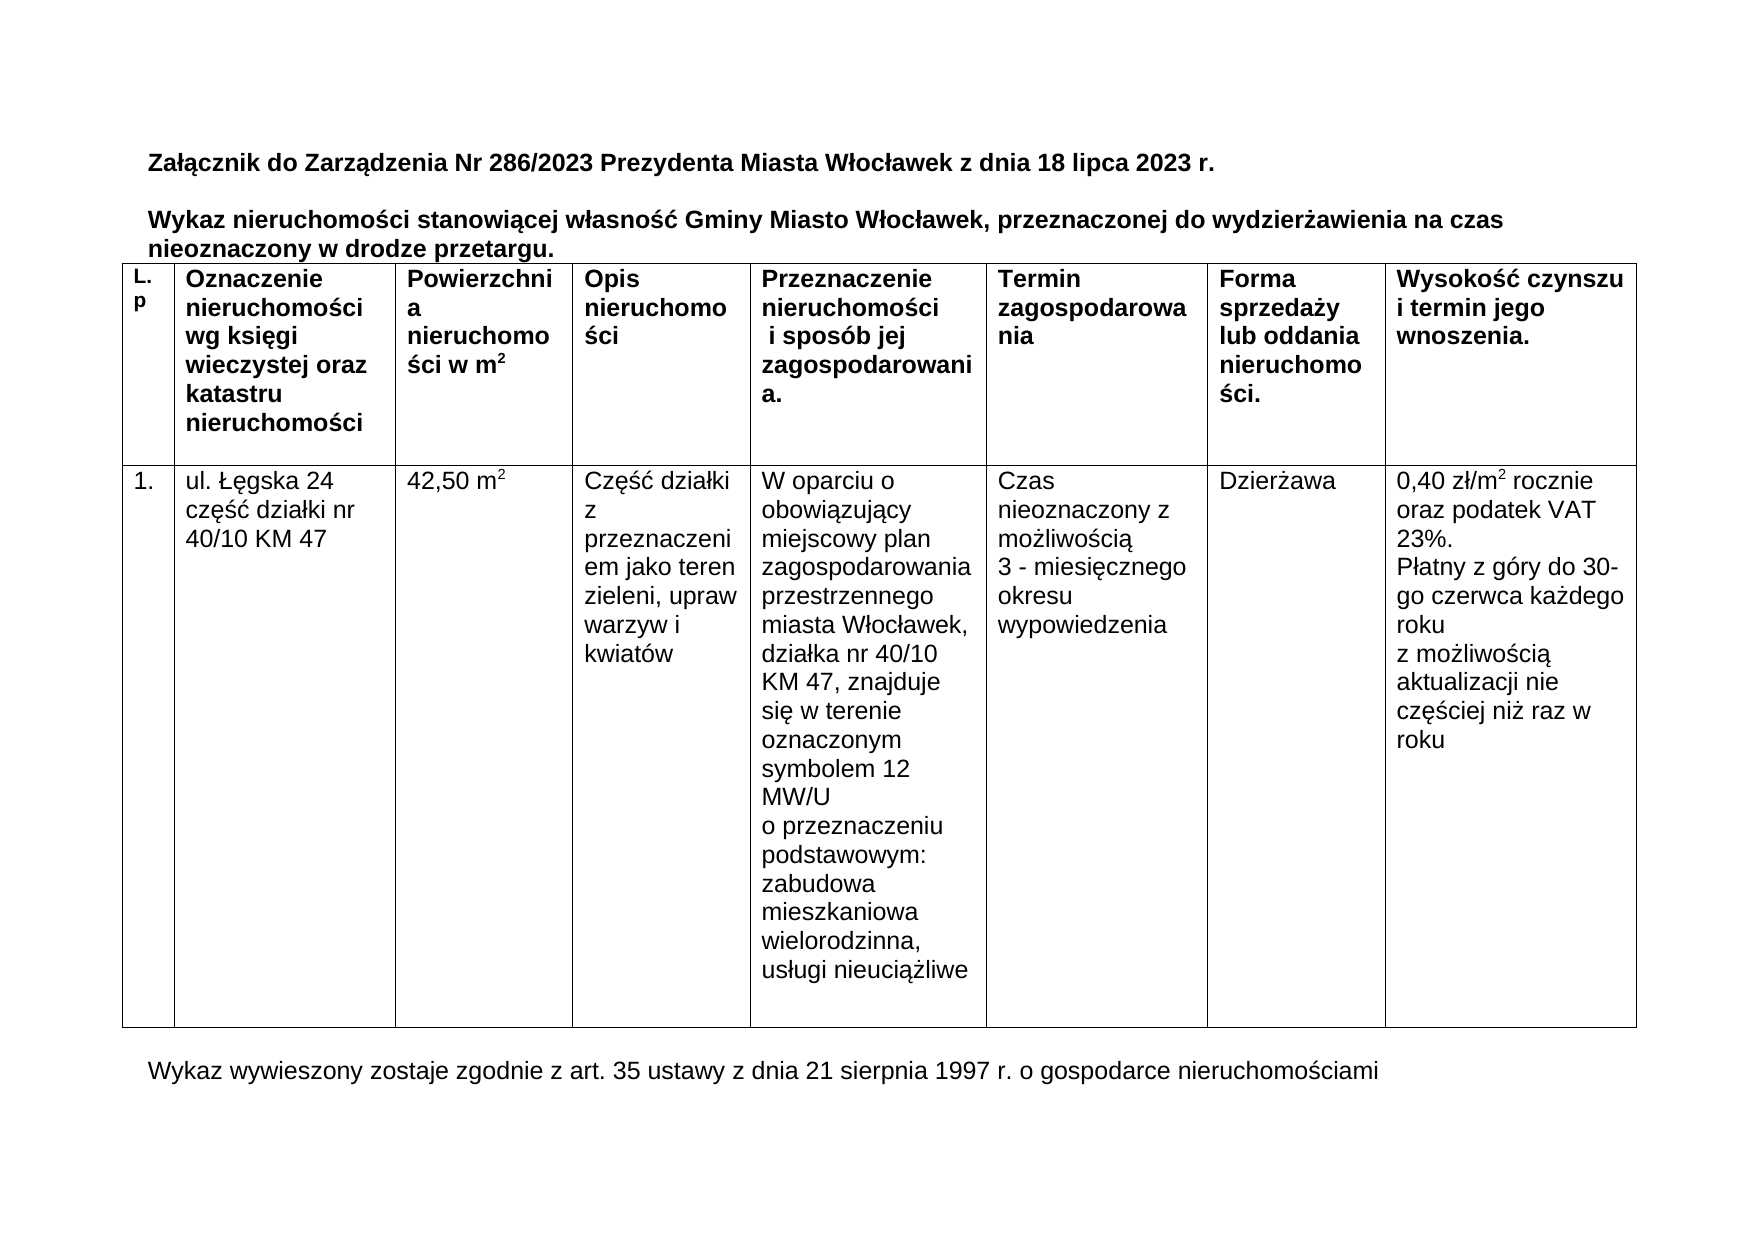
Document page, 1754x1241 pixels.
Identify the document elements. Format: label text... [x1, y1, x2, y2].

table_cell Dzierżawa [1208, 466, 1385, 1027]
table_cell 0,40 zł/m2 rocznie oraz podatek VAT 23%. Płatny z góry do 30-go czerwca każdego roku z możliwością aktualizacji nie częściej niż raz w roku [1386, 466, 1636, 1027]
table_header Termin zagospodarowania [987, 264, 1207, 465]
table_cell W oparciu o obowiązujący miejscowy plan zagospodarowania przestrzennego miasta Włocławek, działka nr 40/10 KM 47, znajduje się w terenie oznaczonym symbolem 12 MW/U o przeznaczeniu podstawowym: zabudowa mieszkaniowa wielorodzinna, usługi nieuciążliwe [751, 466, 986, 1027]
table_cell Czas nieoznaczony z możliwością 3 - miesięcznego okresu wypowiedzenia [987, 466, 1207, 1027]
table_header Przeznaczenie nieruchomości i sposób jej zagospodarowania. [751, 264, 986, 465]
table_header Powierzchnia nieruchomości w m2 [396, 264, 572, 465]
table_header Wysokość czynszu i termin jego wnoszenia. [1386, 264, 1636, 465]
table_header Forma sprzedaży lub oddania nieruchomości. [1208, 264, 1385, 465]
table_cell Część działki z przeznaczeniem jako teren zieleni, upraw warzyw i kwiatów [573, 466, 750, 1027]
table_cell ul. Łęgska 24 część działki nr 40/10 KM 47 [175, 466, 395, 1027]
text Wykaz wywieszony zostaje zgodnie z art. 35 ustawy z dnia 21 sierpnia 1997 r. o gospodarce nieruchomościami [148, 1056, 1606, 1085]
table_header L.p [123, 264, 174, 465]
table_header Opis nieruchomości [573, 264, 750, 465]
text Załącznik do Zarządzenia Nr 286/2023 Prezydenta Miasta Włocławek z dnia 18 lipca 2023 r. [148, 148, 1606, 176]
table_cell 1. [123, 466, 174, 1027]
text Wykaz nieruchomości stanowiącej własność Gminy Miasto Włocławek, przeznaczonej do wydzierżawienia na czas nieoznaczony w drodze przetargu. [148, 205, 1606, 263]
table_cell 42,50 m2 [396, 466, 572, 1027]
table_header Oznaczenie nieruchomości wg księgi wieczystej oraz katastru nieruchomości [175, 264, 395, 465]
